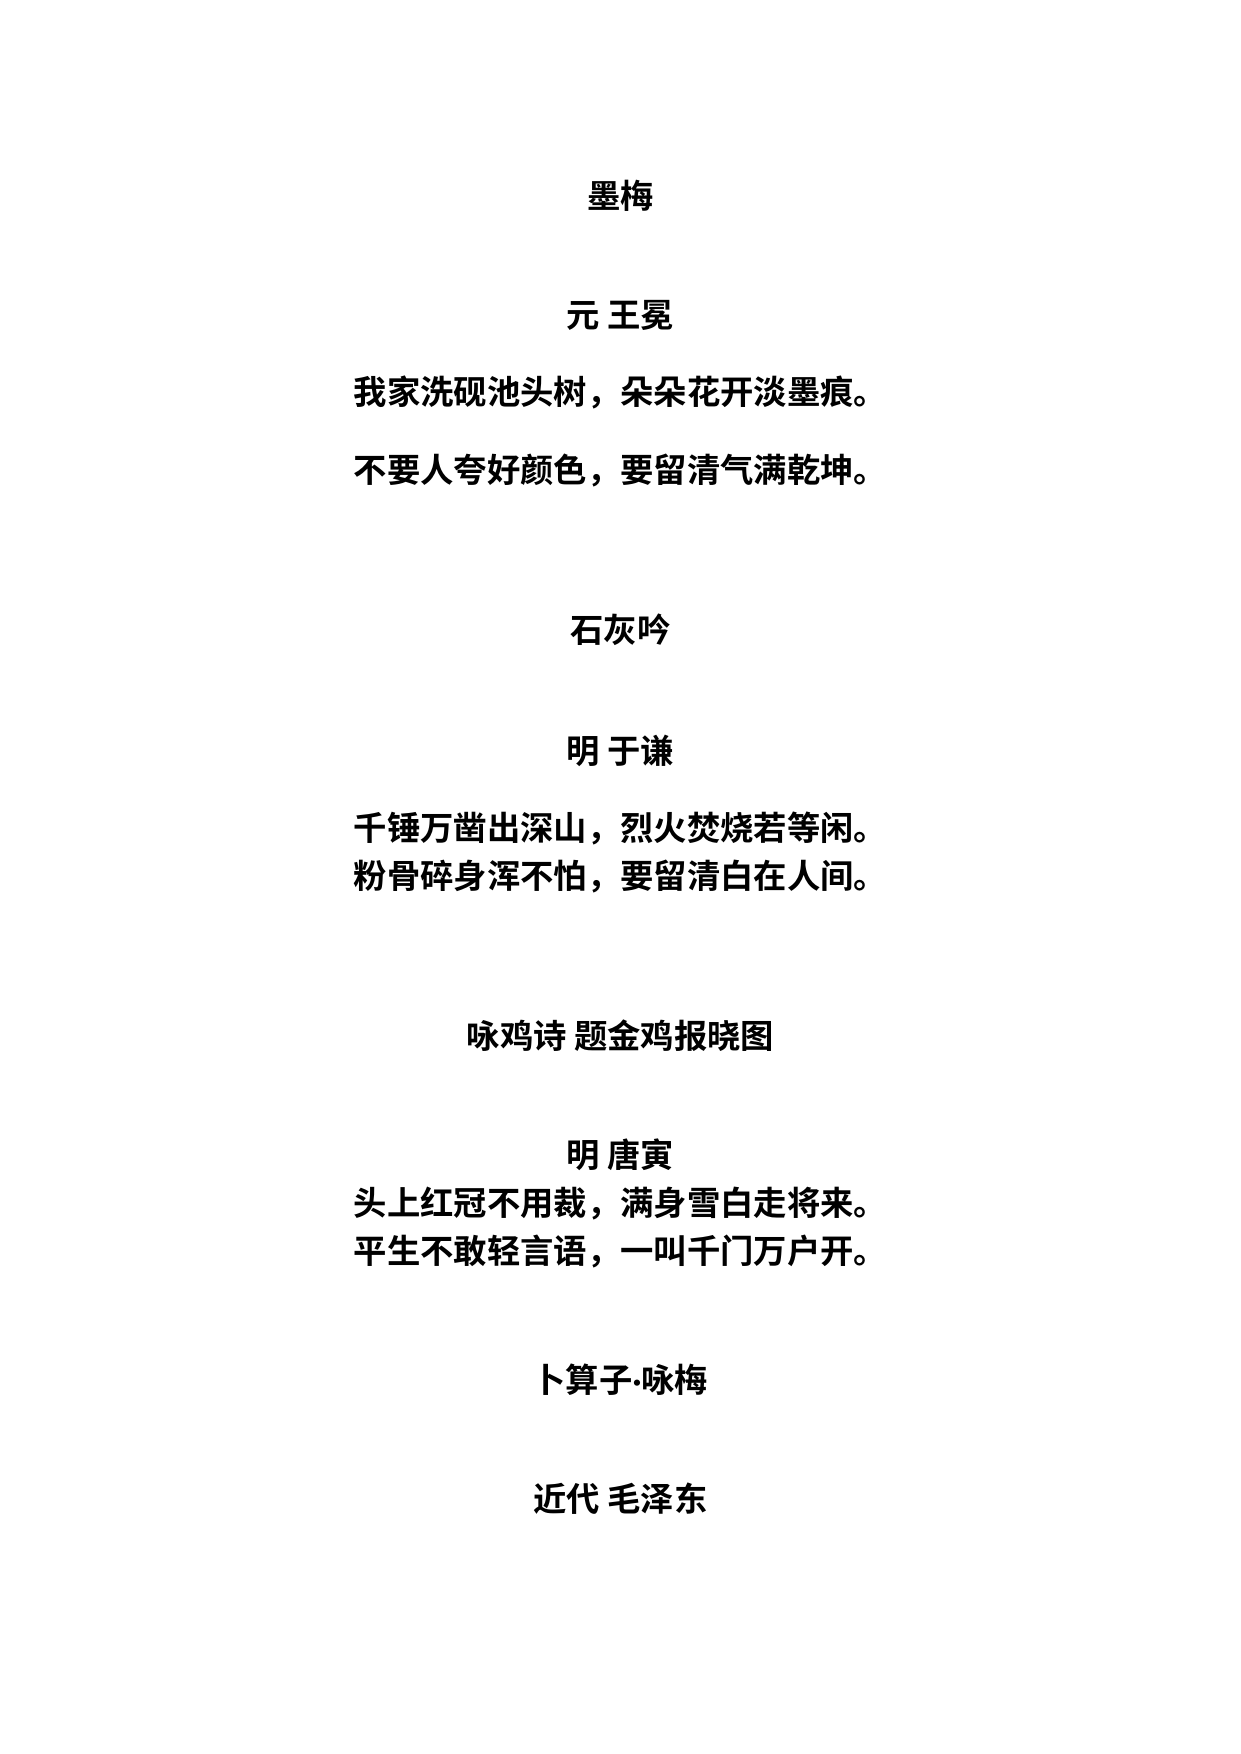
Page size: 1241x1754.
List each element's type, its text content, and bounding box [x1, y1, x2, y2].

subtitle 石灰吟 [187, 596, 1053, 661]
text 不要人夸好颜色，要留清气满乾坤。 [187, 443, 1053, 492]
subtitle 元 王冕 [187, 289, 1053, 337]
subtitle 咏鸡诗 题金鸡报晓图 [187, 1002, 1053, 1067]
text 近代 毛泽东 [187, 1473, 1053, 1521]
text 平生不敢轻言语，一叫千门万户开。 [187, 1225, 1053, 1273]
text 我家洗砚池头树，朵朵花开淡墨痕。 [187, 366, 1053, 414]
text 明 唐寅 [187, 1129, 1053, 1177]
subtitle 卜算子·咏梅 [187, 1346, 1053, 1411]
text 头上红冠不用裁，满身雪白走将来。 [187, 1177, 1053, 1225]
text 千锤万凿出深山，烈火焚烧若等闲。 粉骨碎身浑不怕，要留清白在人间。 [187, 802, 1053, 898]
text 明 于谦 [187, 724, 1053, 773]
subtitle 墨梅 [187, 162, 1053, 227]
